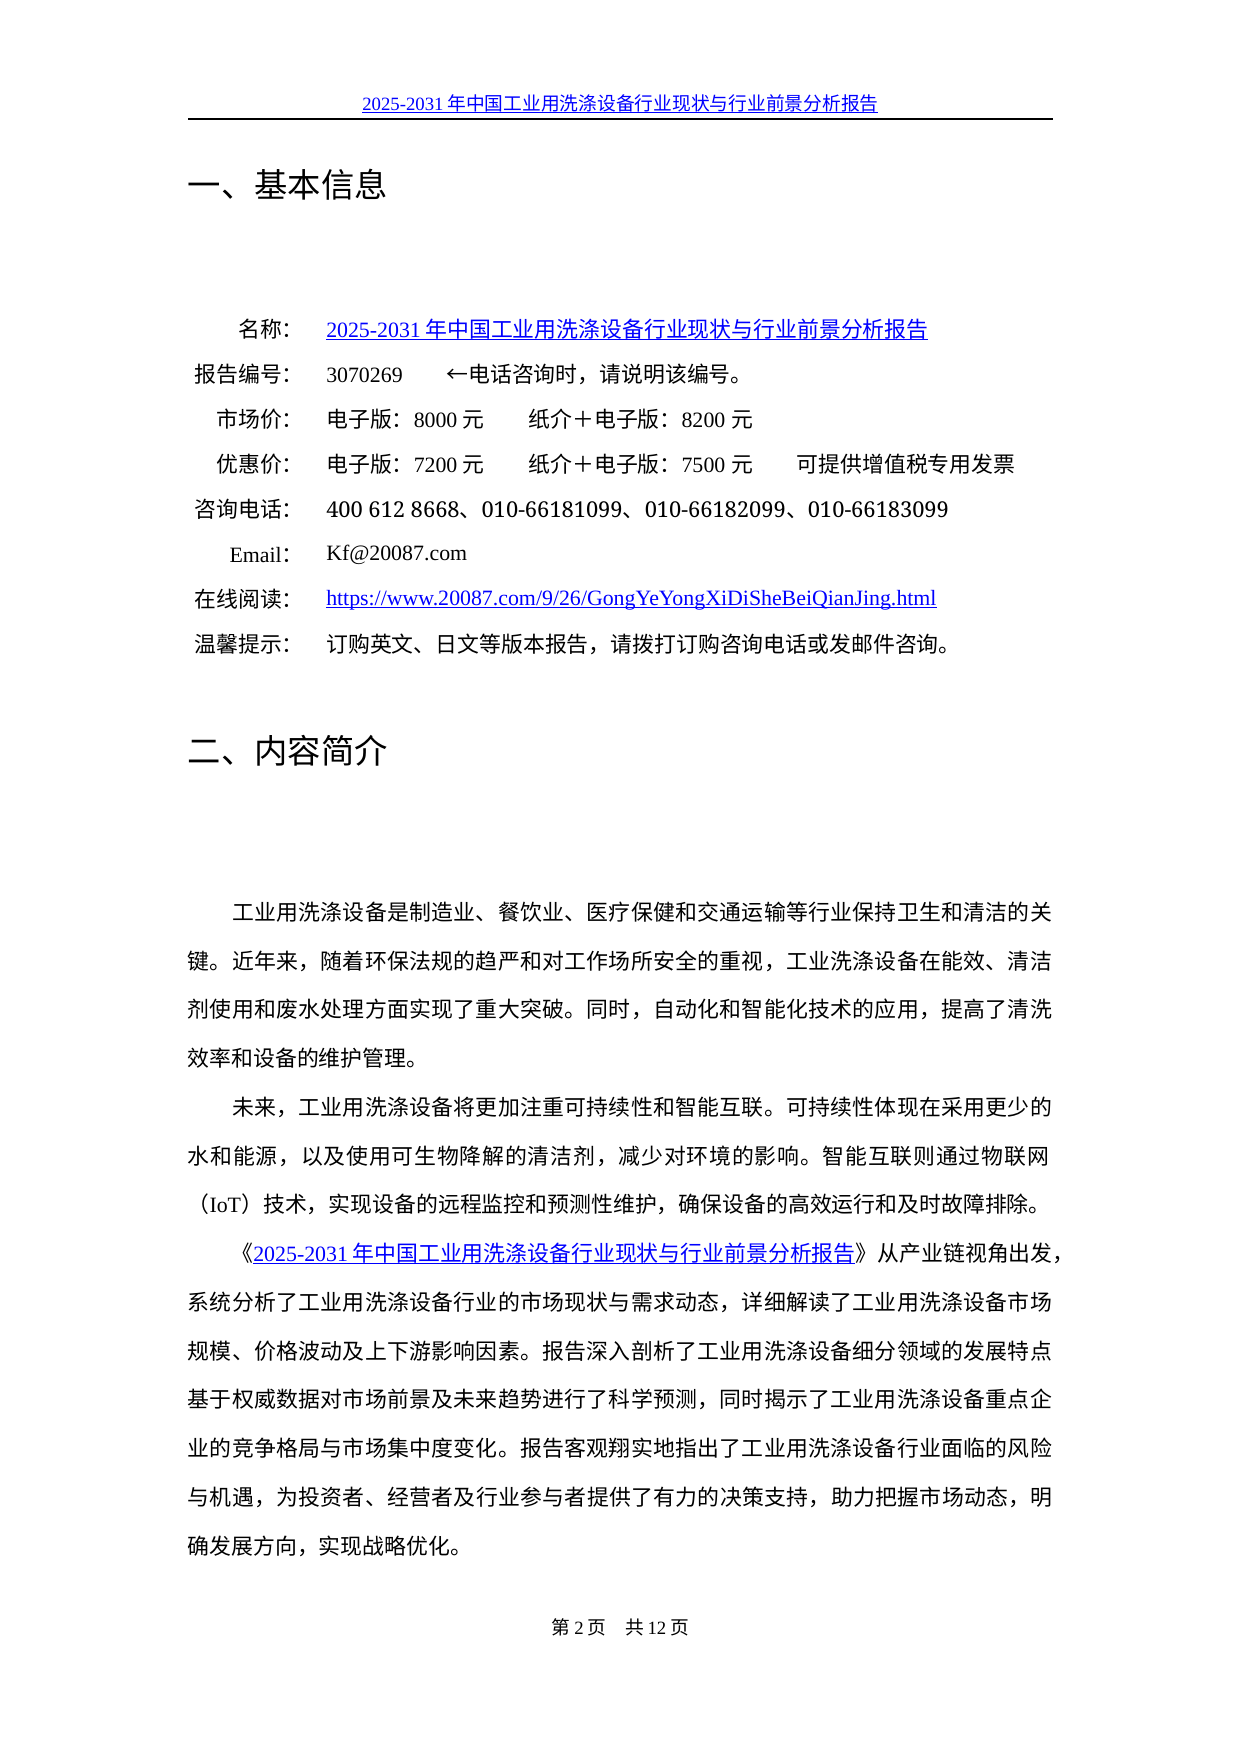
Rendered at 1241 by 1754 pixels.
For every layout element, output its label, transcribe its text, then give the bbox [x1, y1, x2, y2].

table_cell 400 612 8668、010-66181099、010-66182099、010-66183099 [315, 492, 1073, 537]
title 二、内容简介 [187, 717, 1053, 782]
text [187, 894, 1053, 1561]
table_cell 电子版：8000 元 纸介＋电子版：8200 元 [315, 402, 1073, 447]
table_header 名称： [167, 312, 315, 357]
table_cell 报告编号： [167, 357, 315, 402]
table_cell Email： [167, 537, 315, 582]
table_cell 电子版：7200 元 纸介＋电子版：7500 元 可提供增值税专用发票 [315, 447, 1073, 492]
table_cell 优惠价： [167, 447, 315, 492]
table_cell 咨询电话： [167, 492, 315, 537]
table_cell 在线阅读： [167, 582, 315, 627]
table_cell 3070269 ←电话咨询时，请说明该编号。 [315, 357, 1073, 402]
table_header 2025-2031年中国工业用洗涤设备行业现状与行业前景分析报告 [315, 312, 1073, 357]
table_cell 市场价： [167, 402, 315, 447]
title 一、基本信息 [187, 150, 1053, 215]
table_cell 温馨提示： [167, 627, 315, 672]
table_cell [315, 582, 1073, 627]
table_cell Kf@20087.com [315, 537, 1073, 582]
table_cell 订购英文、日文等版本报告，请拨打订购咨询电话或发邮件咨询。 [315, 627, 1073, 672]
